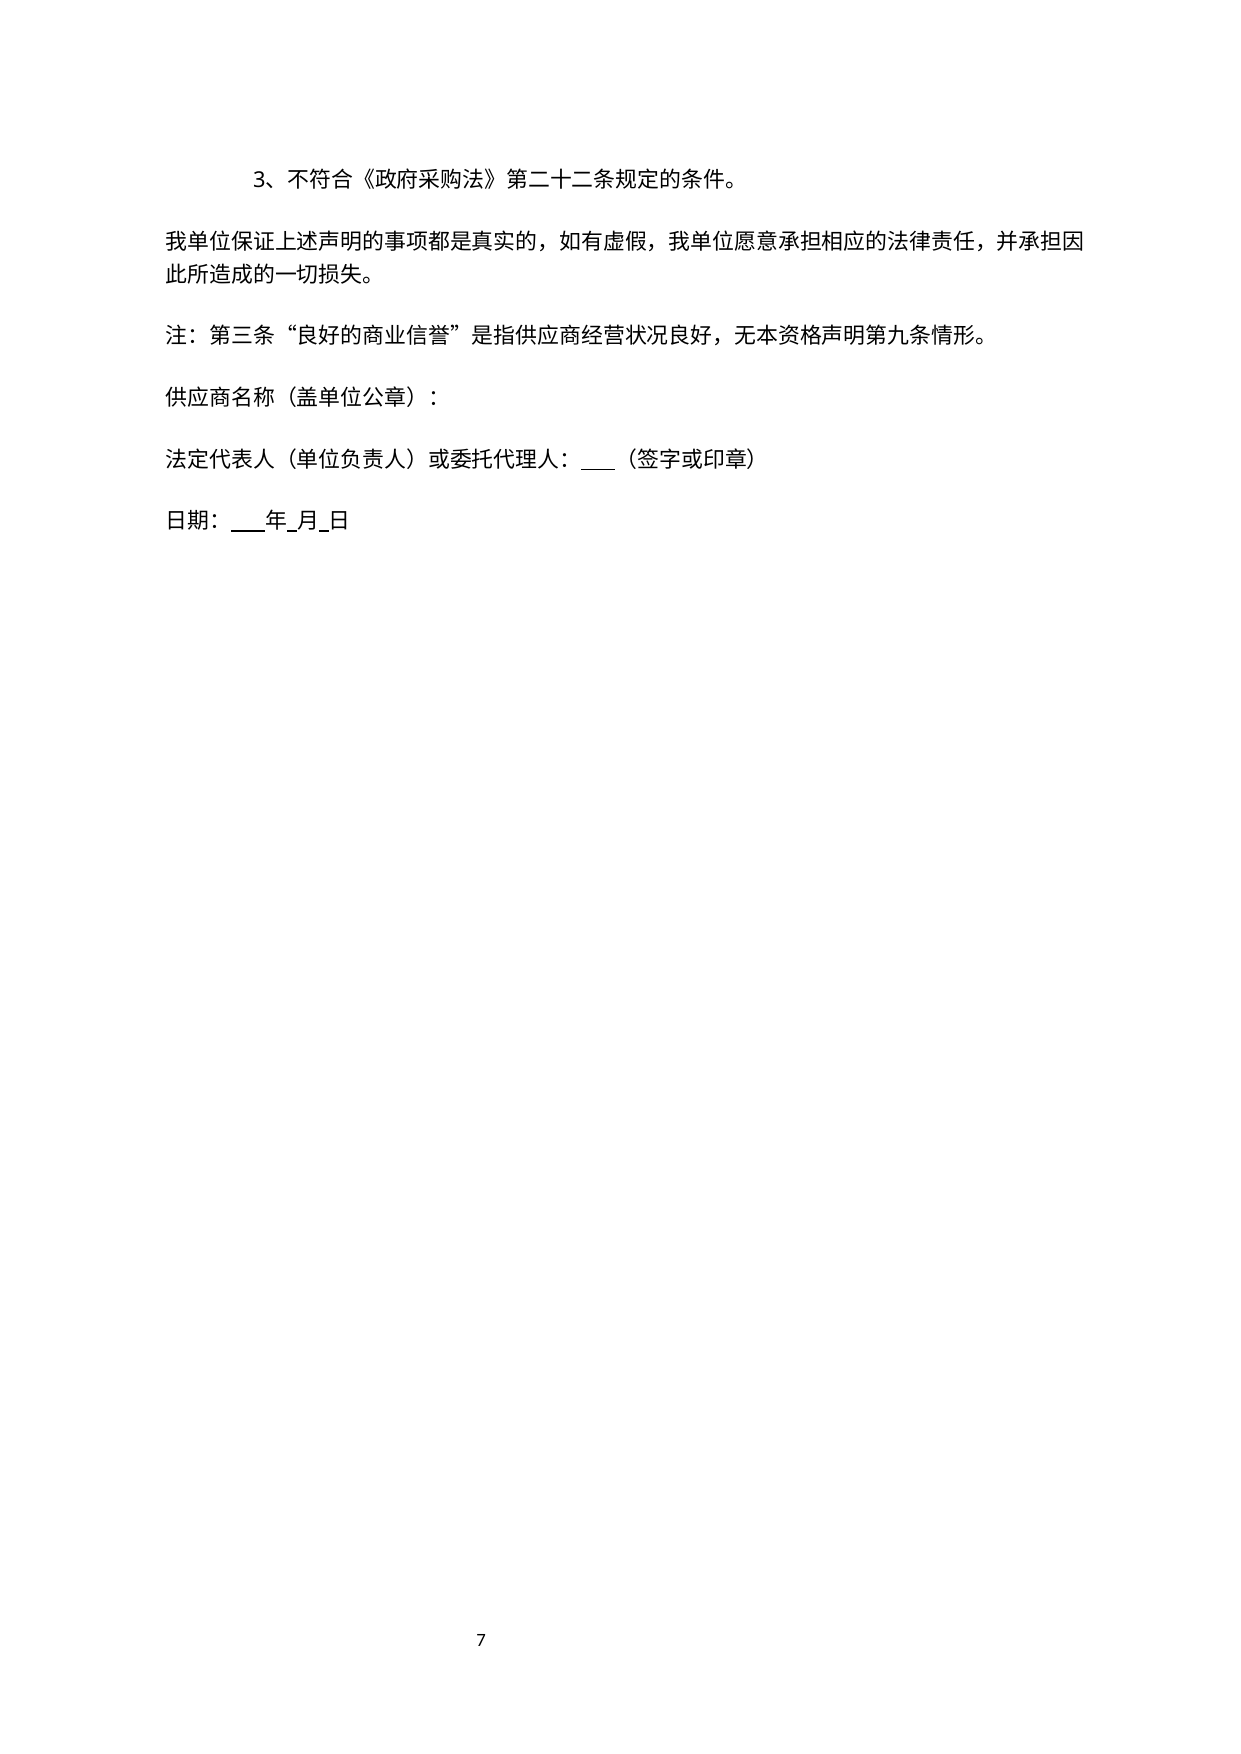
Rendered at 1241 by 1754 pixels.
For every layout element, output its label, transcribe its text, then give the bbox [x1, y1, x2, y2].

text 我单位保证上述声明的事项都是真实的，如有虚假，我单位愿意承担相应的法律责任，并承担因此所造成的一切损失。 [165, 224, 1087, 289]
text 法定代表人（单位负责人）或委托代理人： （签字或印章） [165, 441, 1087, 474]
text 注：第三条“良好的商业信誉”是指供应商经营状况良好，无本资格声明第九条情形。 [165, 318, 1087, 350]
text 日期： 年 月 日 [165, 503, 1087, 535]
text 供应商名称（盖单位公章）： [165, 379, 1087, 412]
text 3、不符合《政府采购法》第二十二条规定的条件。 [165, 162, 1087, 194]
